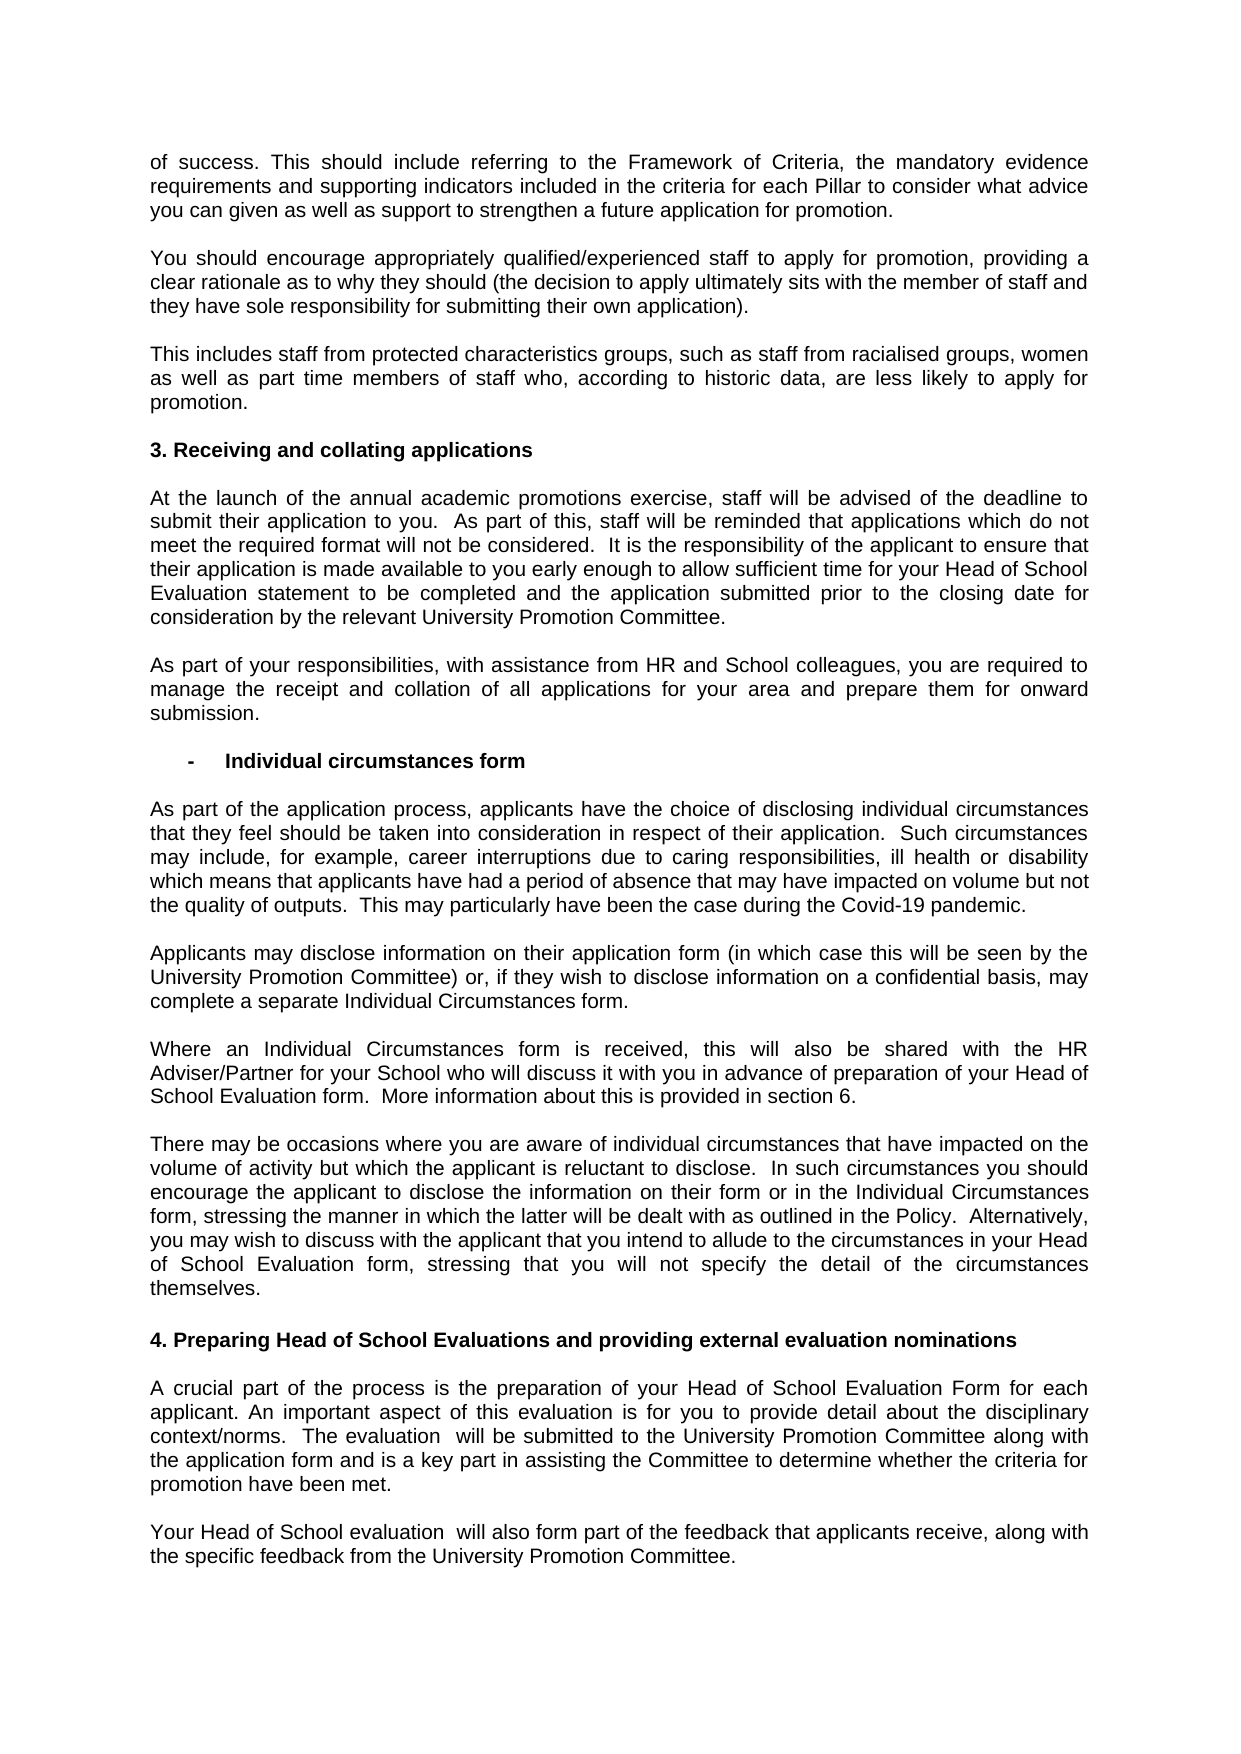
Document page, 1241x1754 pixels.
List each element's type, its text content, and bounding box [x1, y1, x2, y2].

text There may be occasions where you are aware of individual circumstances that have impacted on the volume of activity but which the applicant is reluctant to disclose. In such circumstances you should encourage the applicant to disclose the information on their form or in the Individual Circumstances form, stressing the manner in which the latter will be dealt with as outlined in the Policy. Alternatively, you may wish to discuss with the applicant that you intend to allude to the circumstances in your Head of School Evaluation form, stressing that you will not specify the detail of the circumstances themselves. [150, 1132, 1090, 1300]
text Applicants may disclose information on their application form (in which case this will be seen by the University Promotion Committee) or, if they wish to disclose information on a confidential basis, may complete a separate Individual Circumstances form. [150, 941, 1090, 1012]
list Individual circumstances form [187, 749, 1090, 773]
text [150, 150, 1090, 222]
text You should encourage appropriately qualified/experienced staff to apply for promotion, providing a clear rationale as to why they should (the decision to apply ultimately sits with the member of staff and they have sole responsibility for submitting their own application). [150, 246, 1090, 318]
text Your Head of School evaluation will also form part of the feedback that applicants receive, along with the specific feedback from the University Promotion Committee. [150, 1520, 1090, 1568]
text Where an Individual Circumstances form is received, this will also be shared with the HR Adviser/Partner for your School who will discuss it with you in advance of preparation of your Head of School Evaluation form. More information about this is provided in section 6. [150, 1036, 1090, 1108]
text This includes staff from protected characteristics groups, such as staff from racialised groups, women as well as part time members of staff who, according to historic data, are less likely to apply for promotion. [150, 342, 1090, 413]
text A crucial part of the process is the preparation of your Head of School Evaluation Form for each applicant. An important aspect of this evaluation is for you to provide detail about the disciplinary context/norms. The evaluation will be submitted to the University Promotion Committee along with the application form and is a key part in assisting the Committee to determine whether the criteria for promotion have been met. [150, 1376, 1090, 1496]
text 4. Preparing Head of School Evaluations and providing external evaluation nominations [150, 1328, 1090, 1352]
text At the launch of the annual academic promotions exercise, staff will be advised of the deadline to submit their application to you. As part of this, staff will be reminded that applications which do not meet the required format will not be considered. It is the responsibility of the applicant to ensure that their application is made available to you early enough to allow sufficient time for your Head of School Evaluation statement to be completed and the application submitted prior to the closing date for consideration by the relevant University Promotion Committee. [150, 485, 1090, 629]
text As part of your responsibilities, with assistance from HR and School colleagues, you are required to manage the receipt and collation of all applications for your area and prepare them for onward submission. [150, 653, 1090, 725]
text 3. Receiving and collating applications [150, 437, 1090, 461]
text As part of the application process, applicants have the choice of disclosing individual circumstances that they feel should be taken into consideration in respect of their application. Such circumstances may include, for example, career interruptions due to caring responsibilities, ill health or disability which means that applicants have had a period of absence that may have impacted on volume but not the quality of outputs. This may particularly have been the case during the Covid-19 pandemic. [150, 797, 1090, 917]
